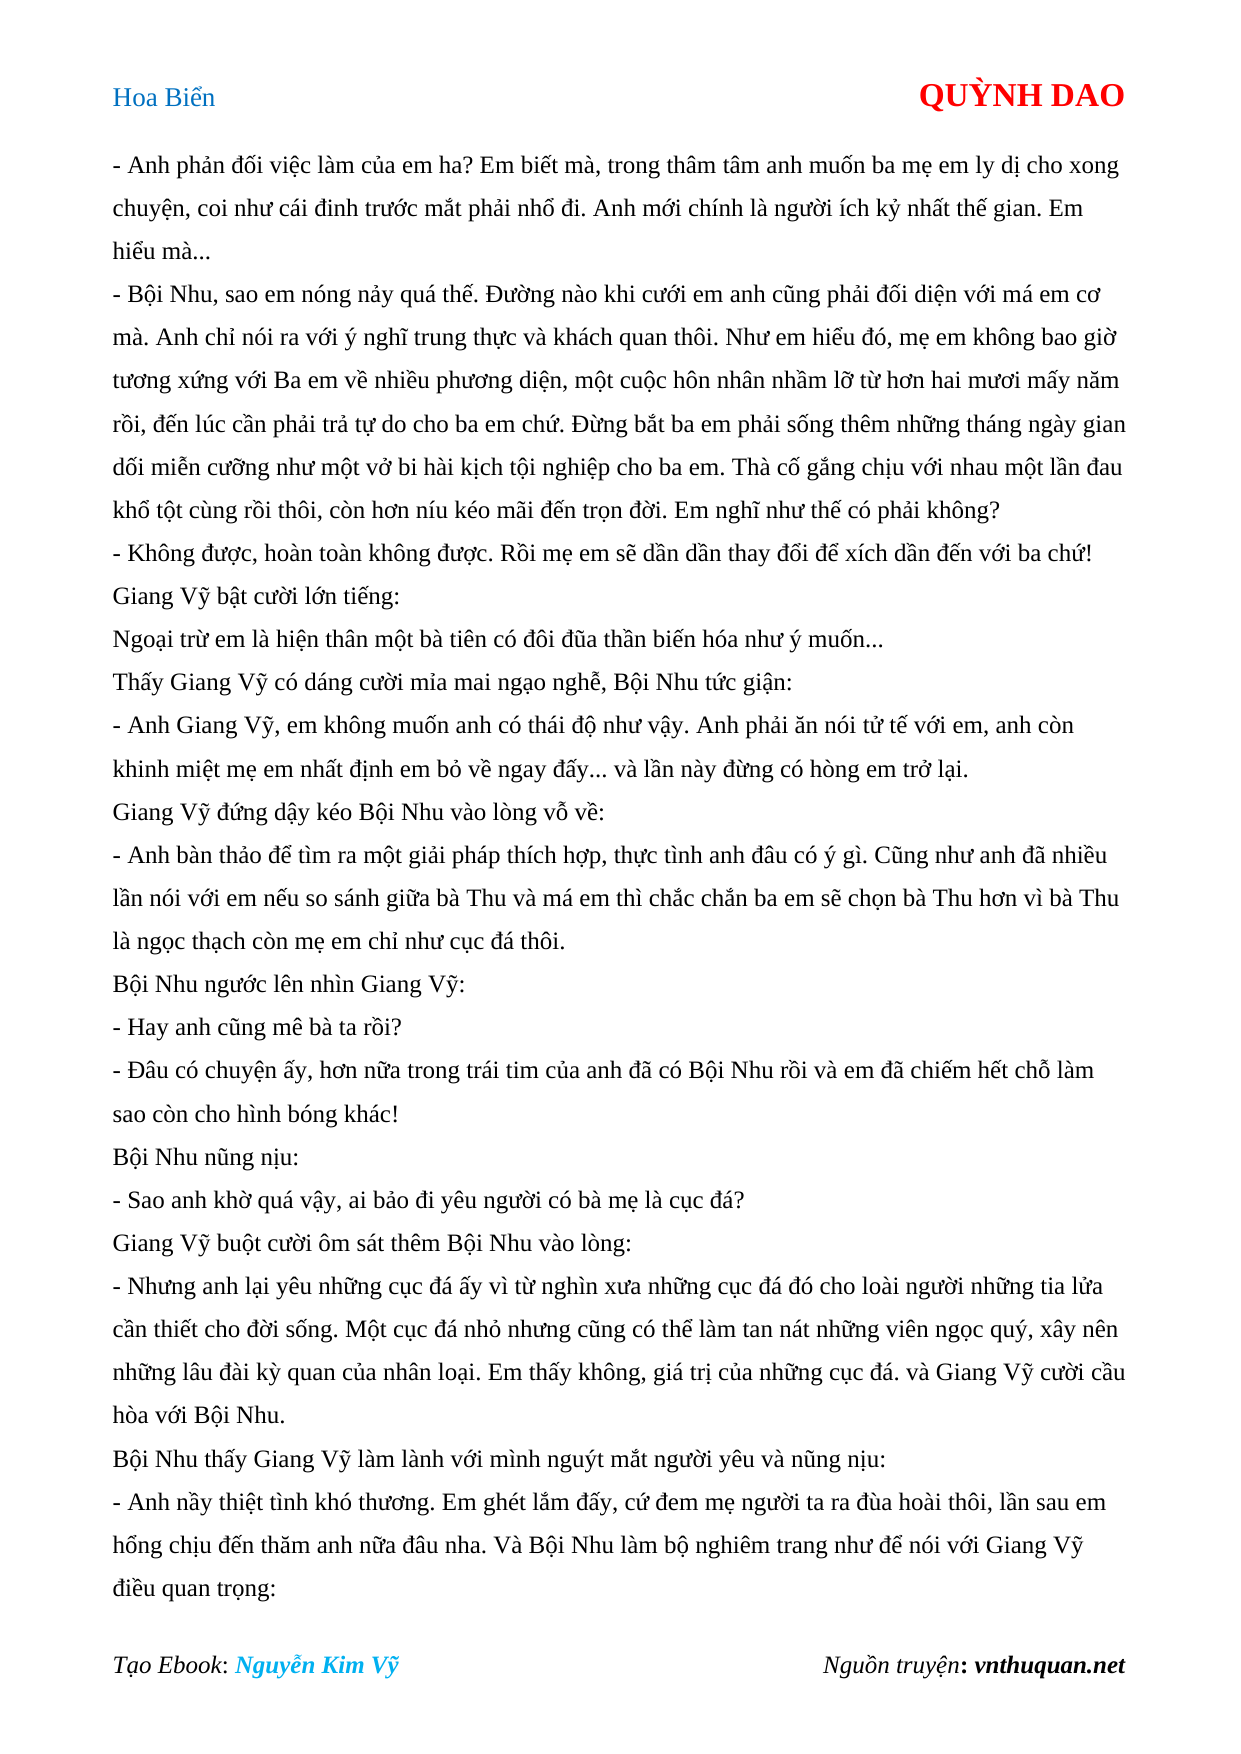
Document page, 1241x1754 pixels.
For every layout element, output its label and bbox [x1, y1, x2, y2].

text [112, 150, 1128, 1602]
